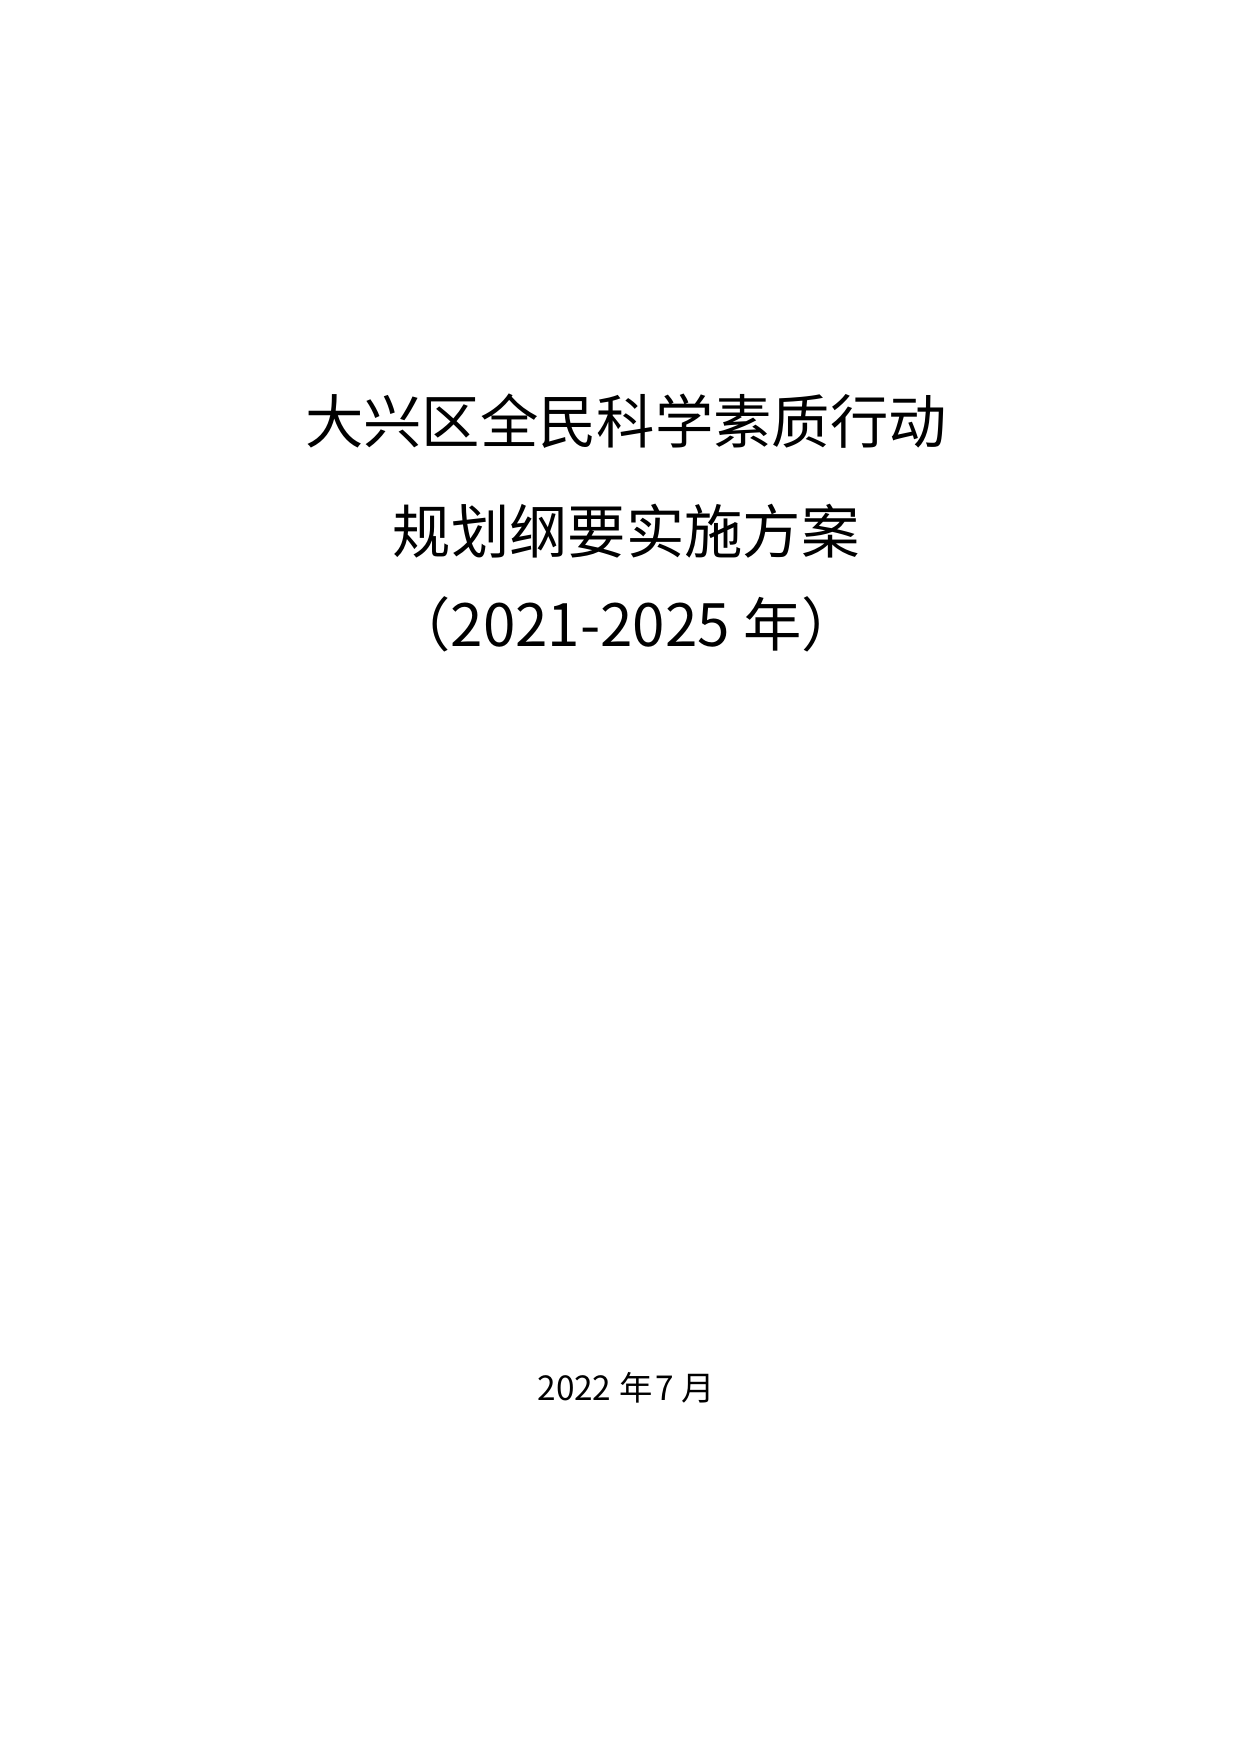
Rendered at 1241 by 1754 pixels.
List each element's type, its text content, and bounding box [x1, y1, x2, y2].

text （2021-2025 年） [167, 595, 1084, 659]
text 大兴区全民科学素质行动规划纲要实施方案 [305, 376, 947, 570]
text 2022 年 7 月 [167, 1362, 1084, 1410]
